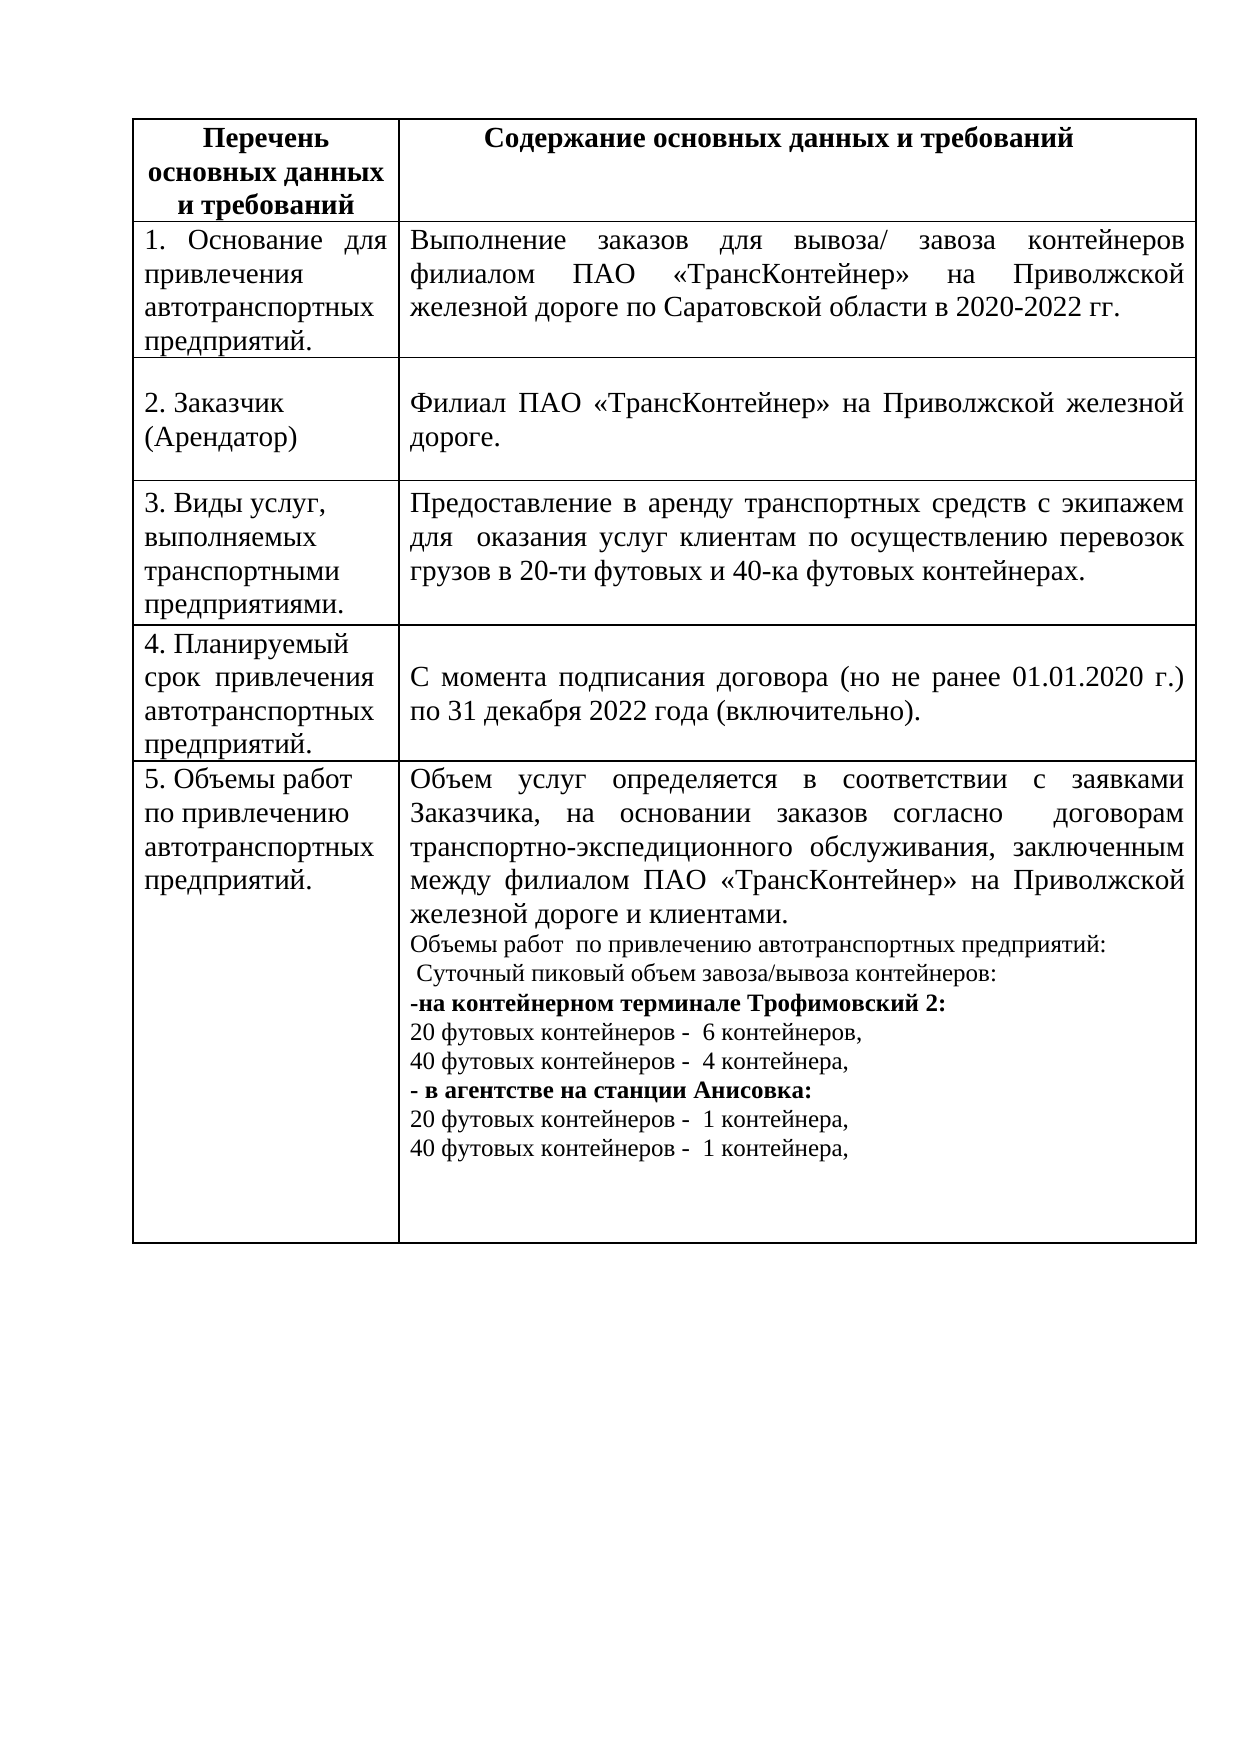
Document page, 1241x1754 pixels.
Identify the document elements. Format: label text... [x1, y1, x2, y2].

table_cell 1. Основание для привлечения автотранспортных предприятий. [134, 222, 398, 357]
table_header Перечень основных данных и требований [134, 120, 398, 221]
table_cell 3. Виды услуг, выполняемых транспортными предприятиями. [134, 481, 398, 624]
table_cell Выполнение заказов для вывоза/ завоза контейнеров филиалом ПАО «ТрансКонтейнер» на Приволжской железной дороге по Саратовской области в 2020-2022 гг. [400, 222, 1195, 357]
table_header Содержание основных данных и требований [400, 120, 1195, 221]
table_cell Филиал ПАО «ТрансКонтейнер» на Приволжской железной дороге. [400, 358, 1195, 479]
table_cell Предоставление в аренду транспортных средств с экипажем для оказания услуг клиентам по осуществлению перевозок грузов в 20-ти футовых и 40-ка футовых контейнерах. [400, 481, 1195, 624]
table_cell 2. Заказчик (Арендатор) [134, 358, 398, 479]
table_cell 4. Планируемый срок привлечения автотранспортных предприятий. [134, 626, 398, 760]
table_cell С момента подписания договора (но не ранее 01.01.2020 г.) по 31 декабря 2022 года (включительно). [400, 626, 1195, 760]
table_cell Объем услуг определяется в соответствии с заявками Заказчика, на основании заказов согласно договорам транспортно-экспедиционного обслуживания, заключенным между филиалом ПАО «ТрансКонтейнер» на Приволжской железной дороге и клиентами. Объемы работ по привлечению автотранспортных предприятий: Суточный пиковый объем завоза/вывоза контейнеров: -на контейнерном терминале Трофимовский 2: 20 футовых контейнеров - 6 контейнеров, 40 футовых контейнеров - 4 контейнера, - в агентстве на станции Анисовка: 20 футовых контейнеров - 1 контейнера, 40 футовых контейнеров - 1 контейнера, [400, 762, 1195, 1242]
table_cell 5. Объемы работ по привлечению автотранспортных предприятий. [134, 762, 398, 1242]
